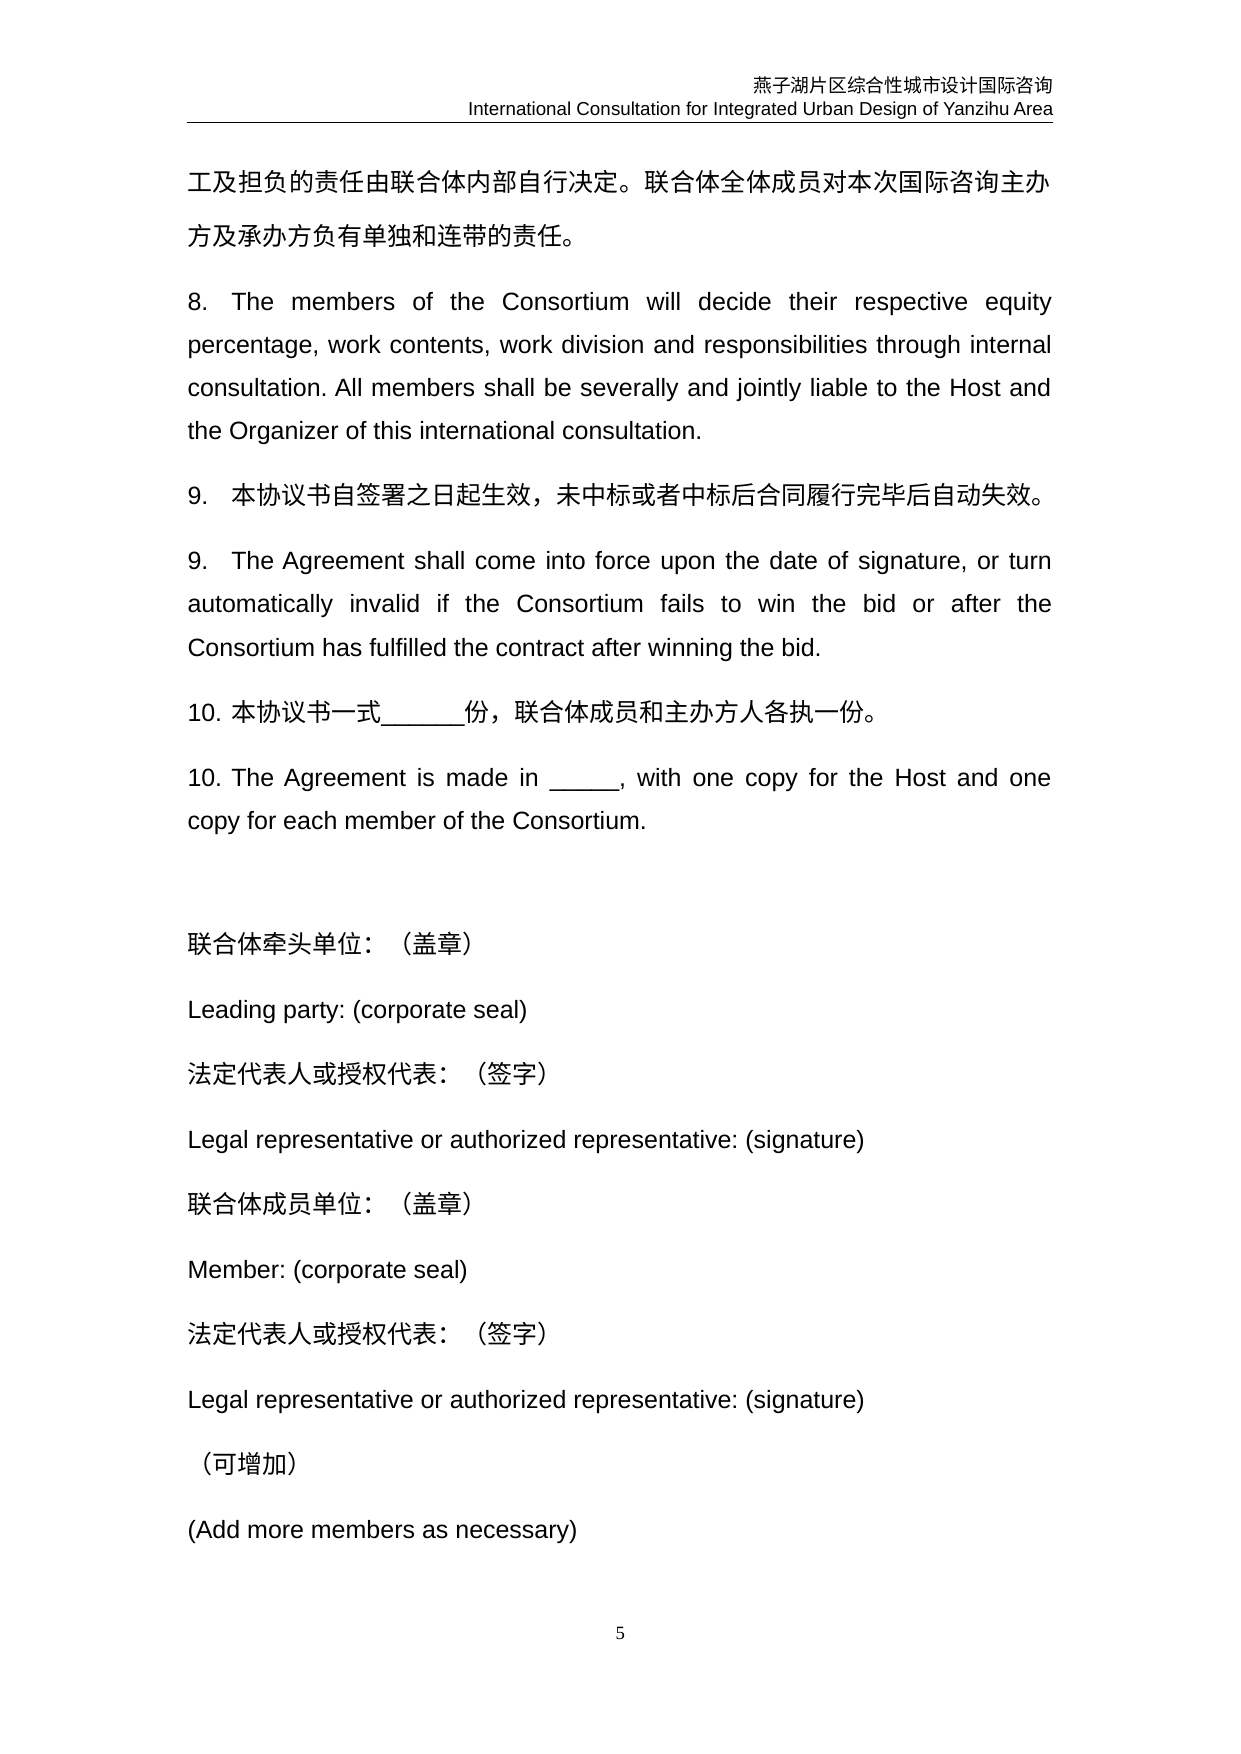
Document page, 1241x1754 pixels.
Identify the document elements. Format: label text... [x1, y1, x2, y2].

list 本协议书一式______份，联合体成员和主办方人各执一份。 [187, 692, 1053, 728]
text 法定代表人或授权代表：（签字） [187, 1054, 1053, 1091]
text (Add more members as necessary) [187, 1515, 1053, 1544]
list The Agreement is made in _____, with one copy for the Host and one copy for each member of the Consortium. [187, 763, 1053, 834]
text Leading party: (corporate seal) [187, 995, 1053, 1024]
text 联合体成员单位：（盖章） [187, 1184, 1053, 1221]
text 法定代表人或授权代表：（签字） [187, 1314, 1053, 1351]
list 本协议书自签署之日起生效，未中标或者中标后合同履行完毕后自动失效。 [187, 476, 1053, 512]
text Legal representative or authorized representative: (signature) [187, 1125, 1053, 1154]
text Member: (corporate seal) [187, 1255, 1053, 1284]
text （可增加） [187, 1444, 1053, 1481]
list The members of the Consortium will decide their respective equity percentage, work contents, work division and responsibilities through internal consultation. All members shall be severally and jointly liable to the Host and the Organizer of this international consultation. [187, 287, 1053, 445]
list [187, 162, 1053, 253]
text Legal representative or authorized representative: (signature) [187, 1385, 1053, 1414]
list The Agreement shall come into force upon the date of signature, or turn automatically invalid if the Consortium fails to win the bid or after the Consortium has fulfilled the contract after winning the bid. [187, 546, 1053, 661]
text 联合体牵头单位：（盖章） [187, 924, 1053, 961]
